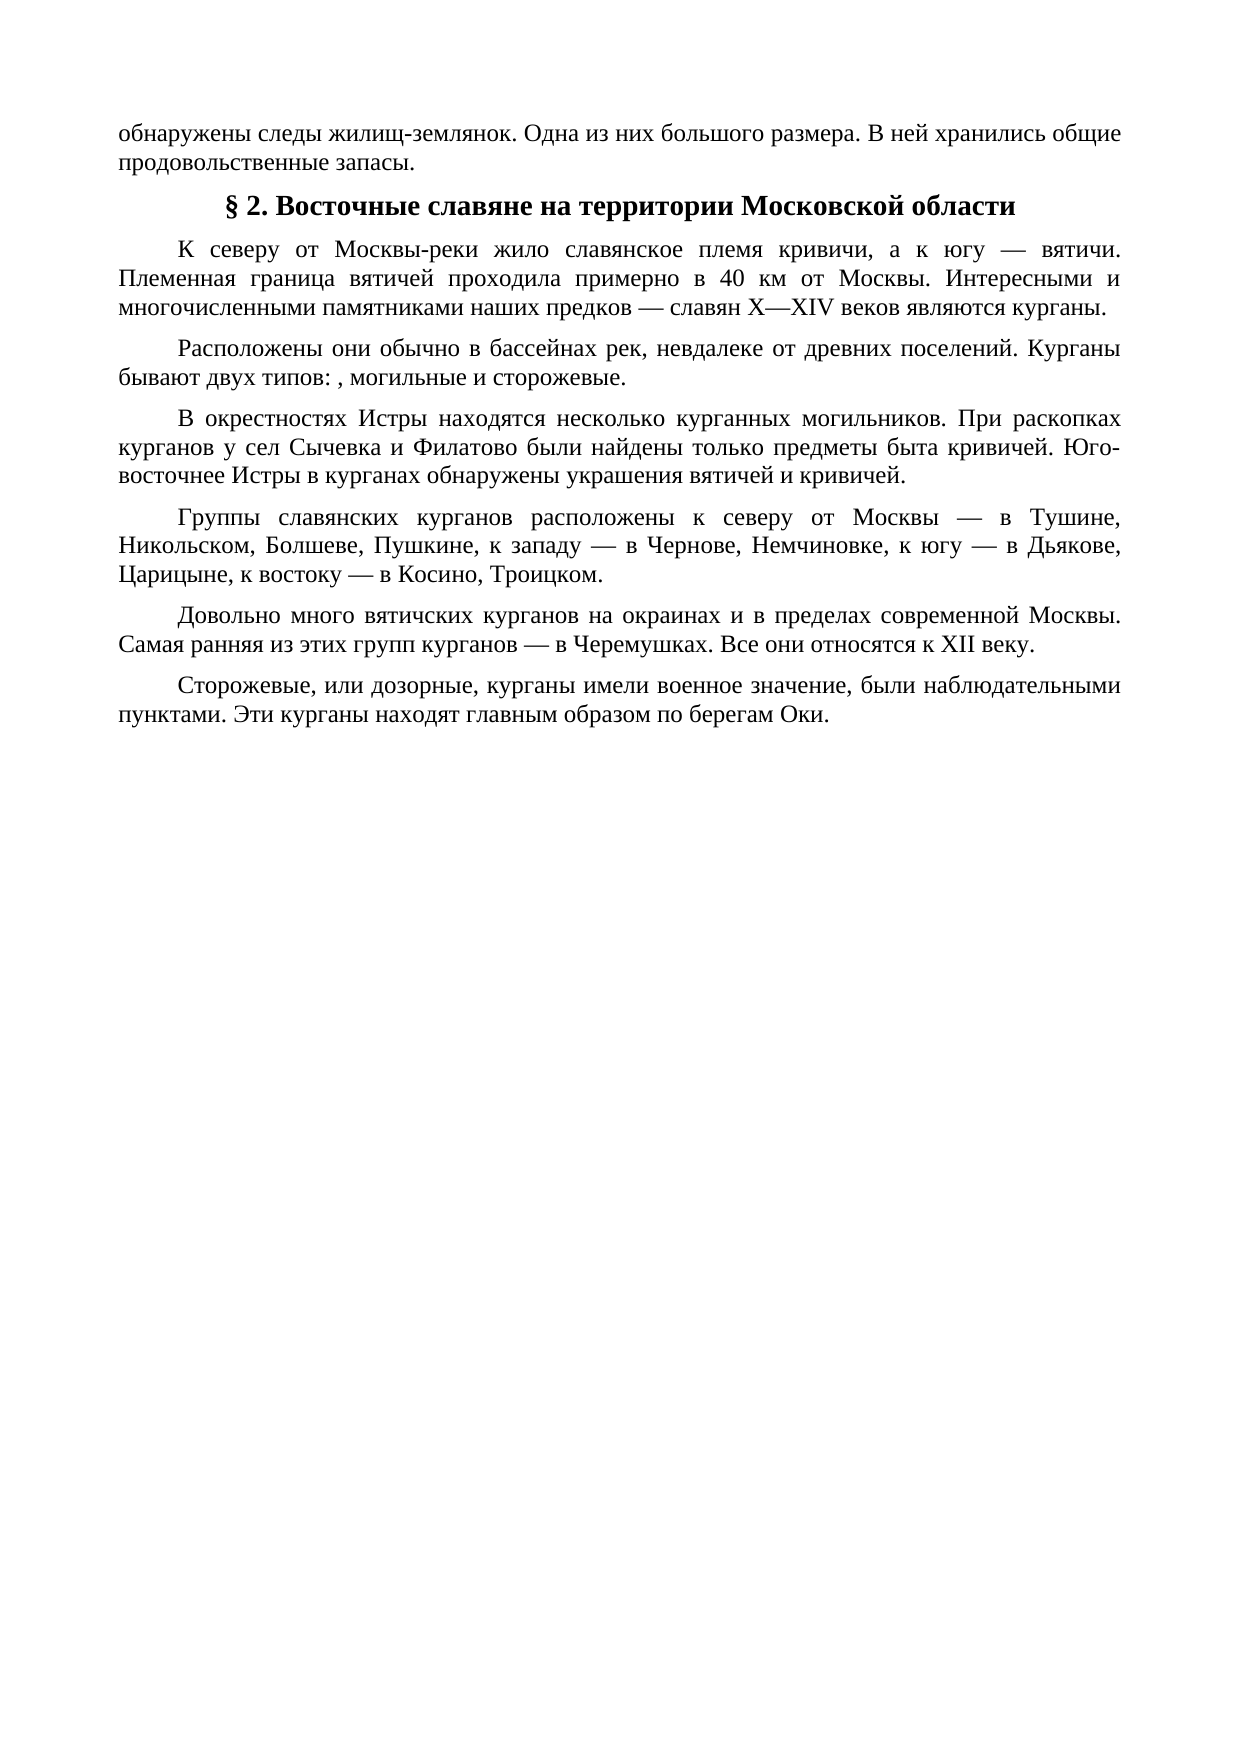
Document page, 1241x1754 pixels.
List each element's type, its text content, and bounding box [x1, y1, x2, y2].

text Довольно много вятичских курганов на окраинах и в пределах современной Москвы. Самая ранняя из этих групп курганов — в Черемушках. Все они относятся к XII веку. [118, 600, 1122, 658]
text Группы славянских курганов расположены к северу от Москвы — в Тушине, Никольском, Болшеве, Пушкине, к западу — в Чернове, Немчиновке, к югу — в Дьякове, Царицыне, к востоку — в Косино, Троицком. [118, 502, 1122, 588]
text Сторожевые, или дозорные, курганы имели военное значение, были наблюдательными пунктами. Эти курганы находят главным образом по берегам Оки. [118, 670, 1122, 728]
text В окрестностях Истры находятся несколько курганных могильников. При раскопках курганов у сел Сычевка и Филатовo были найдены только предметы быта кривичей. Юго-восточнее Истры в курганах обнаружены украшения вятичей и кривичей. [118, 403, 1122, 489]
text § 2. Восточные славяне на территории Московской области [118, 188, 1122, 222]
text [118, 118, 1122, 176]
text Расположены они обычно в бассейнах рек, невдалеке от древних поселений. Курганы бывают двух типов: , могильные и сторожевые. [118, 333, 1122, 390]
text К северу от Москвы-реки жило славянское племя кривичи, а к югу — вятичи. Племенная граница вятичей проходила примерно в 40 км от Москвы. Интересными и многочисленными памятниками наших предков — славян Х—XIV веков являются курганы. [118, 234, 1122, 320]
